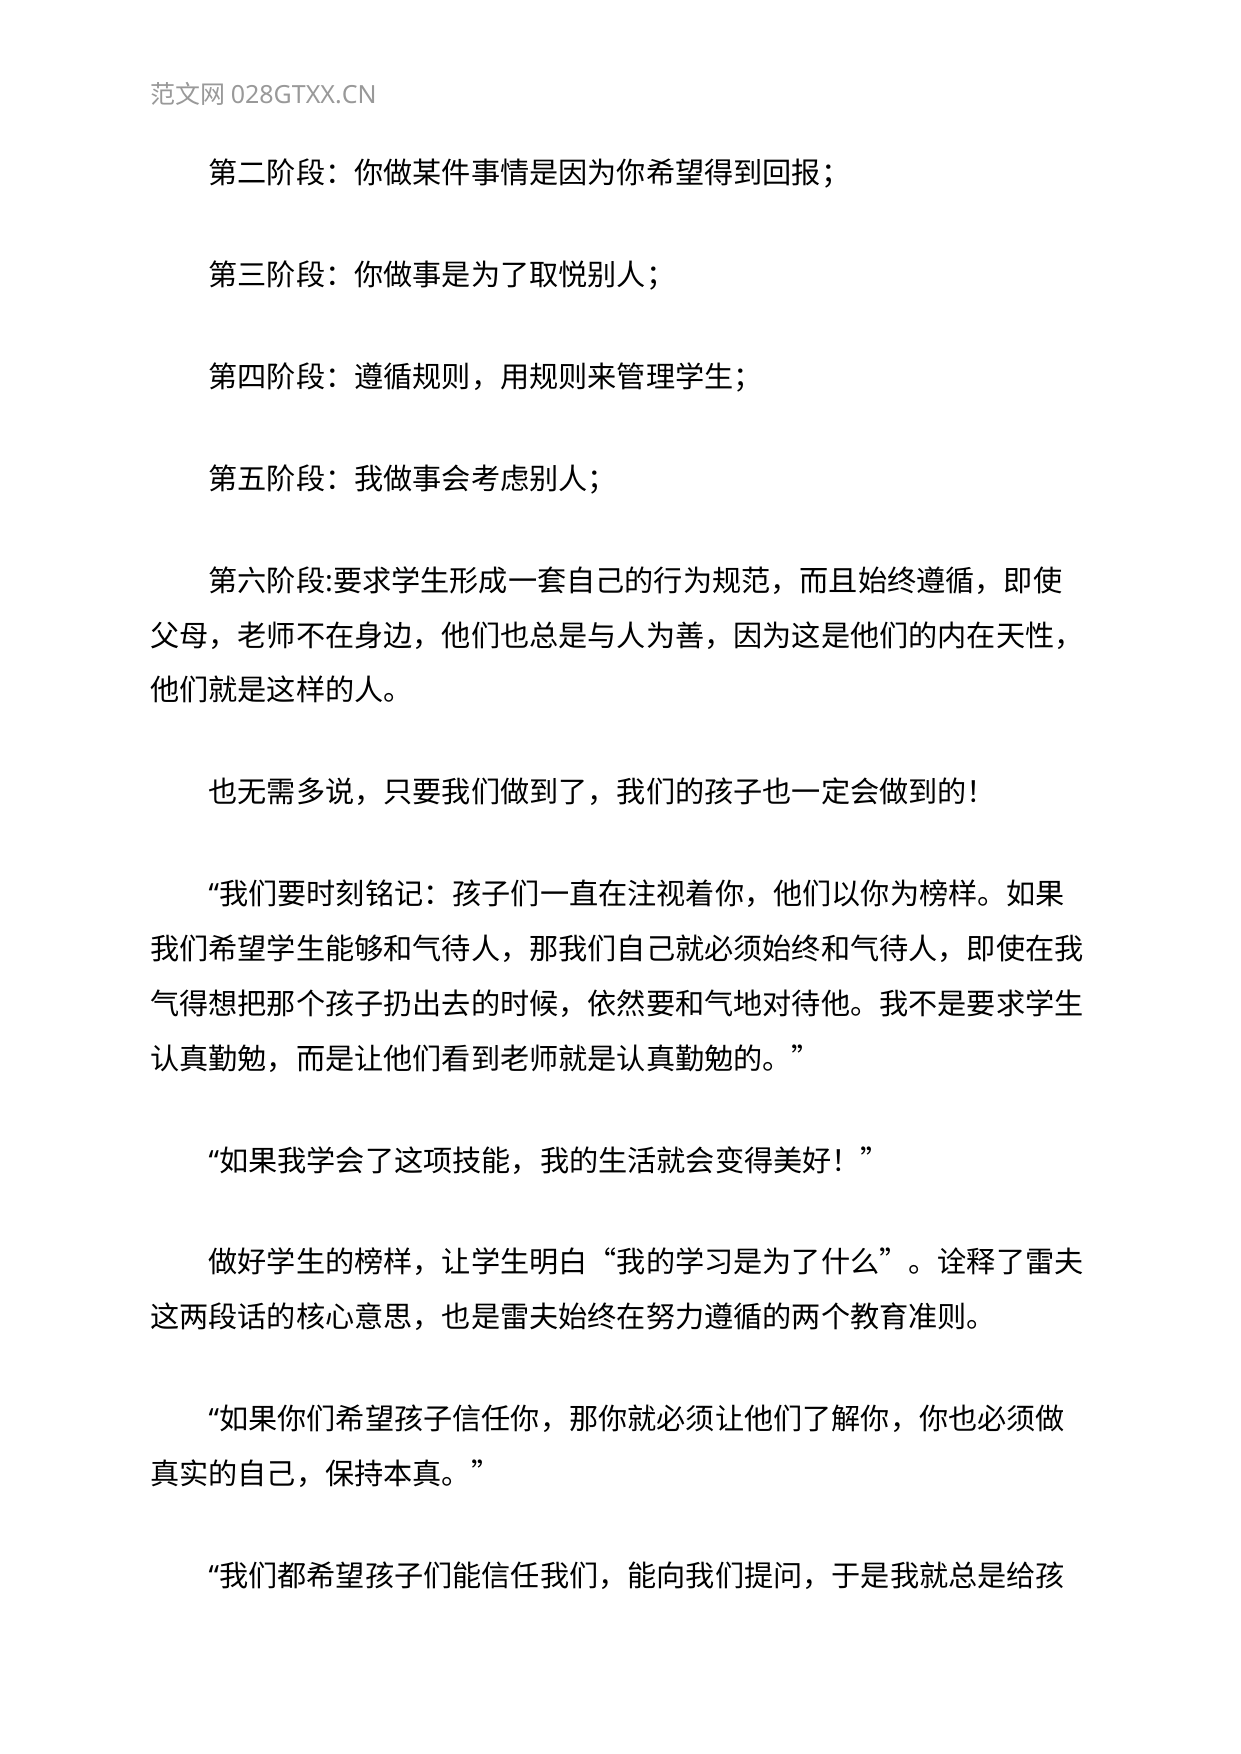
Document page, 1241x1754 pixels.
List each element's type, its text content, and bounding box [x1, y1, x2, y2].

text “如果你们希望孩子信任你，那你就必须让他们了解你，你也必须做真实的自己，保持本真。” [150, 1396, 1090, 1493]
text 第二阶段：你做某件事情是因为你希望得到回报； [150, 150, 1090, 192]
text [150, 1552, 1090, 1595]
text “如果我学会了这项技能，我的生活就会变得美好！” [150, 1137, 1090, 1179]
text 第四阶段：遵循规则，用规则来管理学生； [150, 353, 1090, 396]
text “我们要时刻铭记：孩子们一直在注视着你，他们以你为榜样。如果我们希望学生能够和气待人，那我们自己就必须始终和气待人，即使在我气得想把那个孩子扔出去的时候，依然要和气地对待他。我不是要求学生认真勤勉，而是让他们看到老师就是认真勤勉的。” [150, 871, 1090, 1078]
text 第六阶段:要求学生形成一套自己的行为规范，而且始终遵循，即使父母，老师不在身边，他们也总是与人为善，因为这是他们的内在天性，他们就是这样的人。 [150, 557, 1090, 709]
text 做好学生的榜样，让学生明白“我的学习是为了什么”。诠释了雷夫这两段话的核心意思，也是雷夫始终在努力遵循的两个教育准则。 [150, 1239, 1090, 1336]
text 也无需多说，只要我们做到了，我们的孩子也一定会做到的！ [150, 769, 1090, 811]
text 第三阶段：你做事是为了取悦别人； [150, 252, 1090, 294]
text 第五阶段：我做事会考虑别人； [150, 455, 1090, 498]
